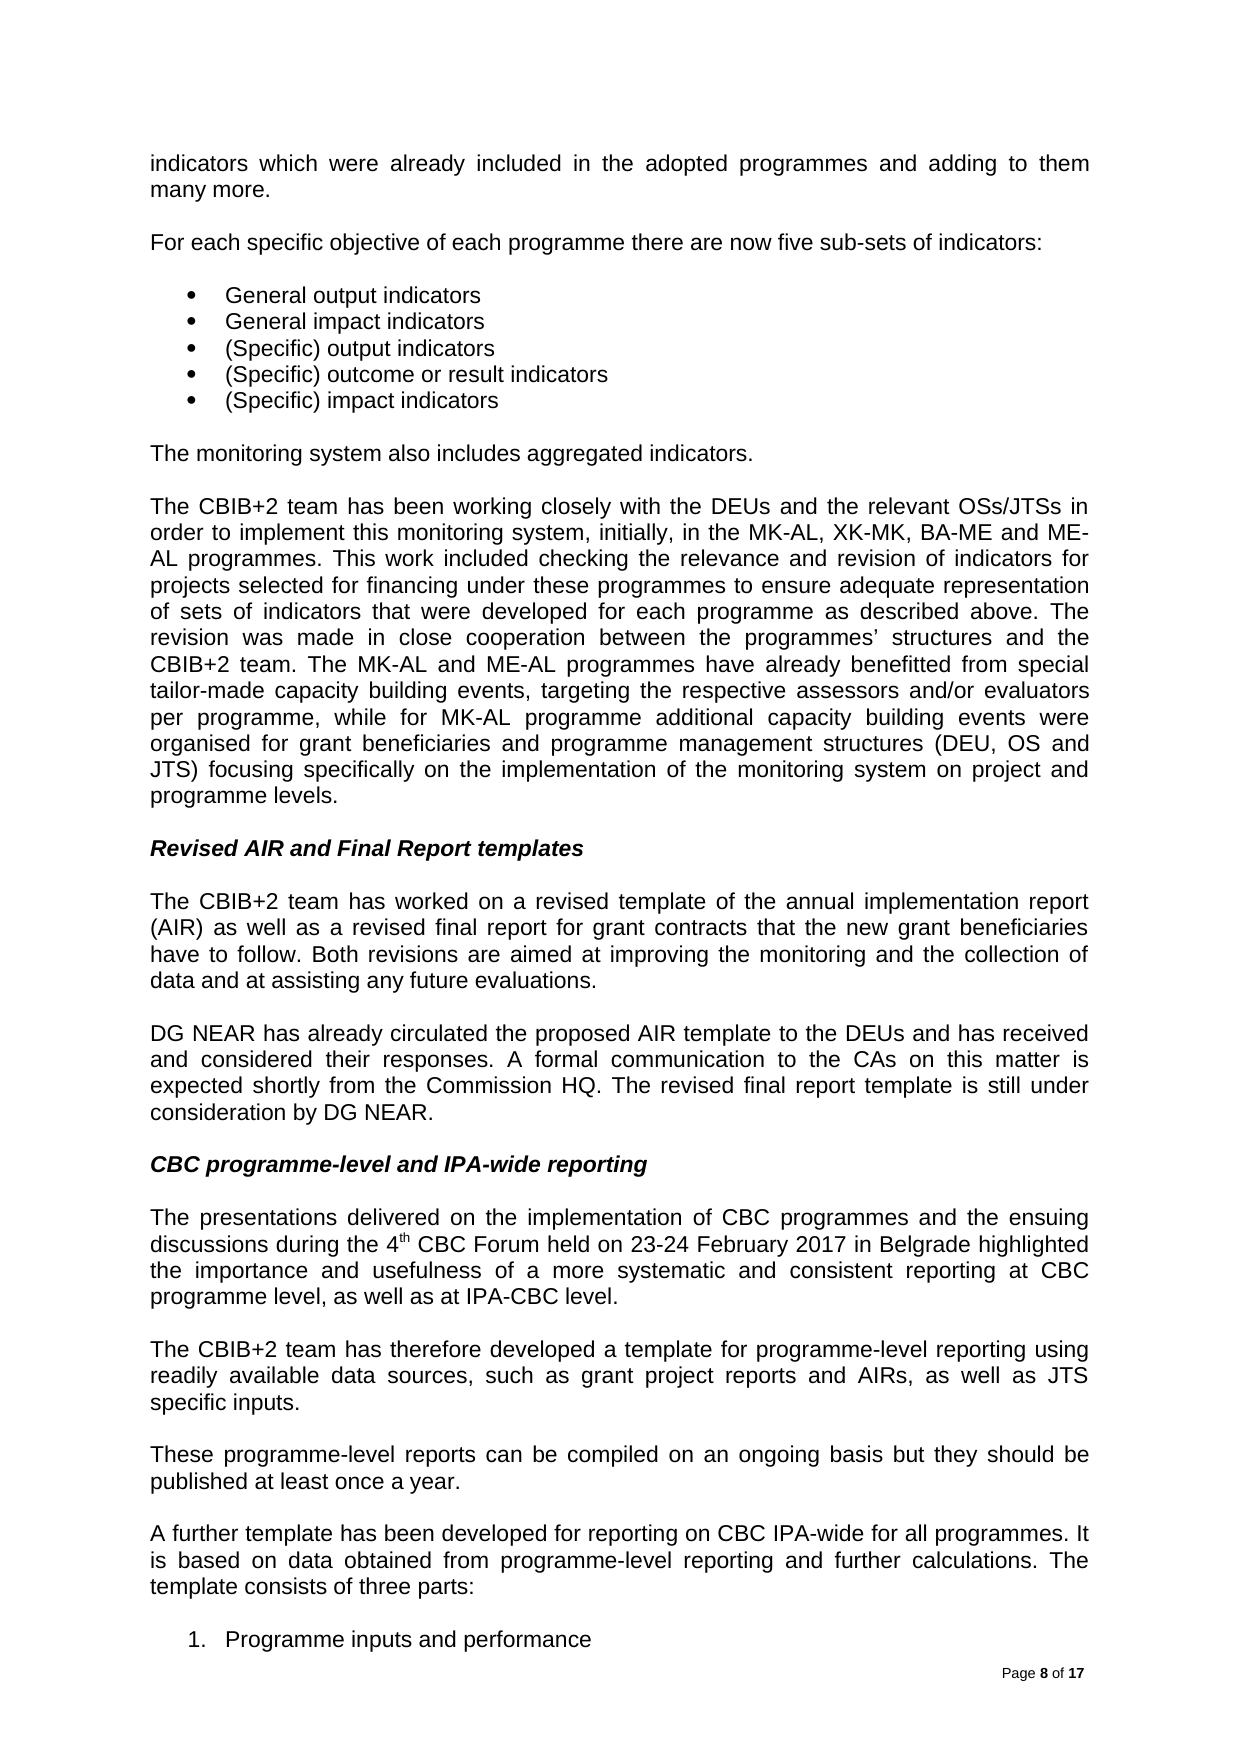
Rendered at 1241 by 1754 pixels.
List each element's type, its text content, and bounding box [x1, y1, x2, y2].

text For each specific objective of each programme there are now five sub-sets of indicators: [150, 229, 1090, 255]
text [150, 150, 1090, 203]
list Programme inputs and performance [187, 1626, 1090, 1652]
list General impact indicators [187, 308, 1090, 334]
text The CBIB+2 team has worked on a revised template of the annual implementation report (AIR) as well as a revised final report for grant contracts that the new grant beneficiaries have to follow. Both revisions are aimed at improving the monitoring and the collection of data and at assisting any future evaluations. [150, 888, 1090, 993]
text A further template has been developed for reporting on CBC IPA-wide for all programmes. It is based on data obtained from programme-level reporting and further calculations. The template consists of three parts: [150, 1520, 1090, 1599]
list (Specific) impact indicators [187, 387, 1090, 413]
list (Specific) output indicators [187, 334, 1090, 361]
text The presentations delivered on the implementation of CBC programmes and the ensuing discussions during the 4th CBC Forum held on 23-24 February 2017 in Belgrade highlighted the importance and usefulness of a more systematic and consistent reporting at CBC programme level, as well as at IPA-CBC level. [150, 1204, 1090, 1309]
text The CBIB+2 team has been working closely with the DEUs and the relevant OSs/JTSs in order to implement this monitoring system, initially, in the MK-AL, XK-MK, BA-ME and ME-AL programmes. This work included checking the relevance and revision of indicators for projects selected for financing under these programmes to ensure adequate representation of sets of indicators that were developed for each programme as described above. The revision was made in close cooperation between the programmes’ structures and the CBIB+2 team. The MK-AL and ME-AL programmes have already benefitted from special tailor-made capacity building events, targeting the respective assessors and/or evaluators per programme, while for MK-AL programme additional capacity building events were organised for grant beneficiaries and programme management structures (DEU, OS and JTS) focusing specifically on the implementation of the monitoring system on project and programme levels. [150, 493, 1090, 809]
text The CBIB+2 team has therefore developed a template for programme-level reporting using readily available data sources, such as grant project reports and AIRs, as well as JTS specific inputs. [150, 1336, 1090, 1415]
text DG NEAR has already circulated the proposed AIR template to the DEUs and has received and considered their responses. A formal communication to the CAs on this matter is expected shortly from the Commission HQ. The revised final report template is still under consideration by DG NEAR. [150, 1020, 1090, 1125]
list (Specific) outcome or result indicators [187, 361, 1090, 387]
text These programme-level reports can be compiled on an ongoing basis but they should be published at least once a year. [150, 1441, 1090, 1494]
list General output indicators [187, 282, 1090, 308]
text CBC programme-level and IPA-wide reporting [150, 1151, 1090, 1178]
text The monitoring system also includes aggregated indicators. [150, 440, 1090, 466]
text Revised AIR and Final Report templates [150, 835, 1090, 862]
